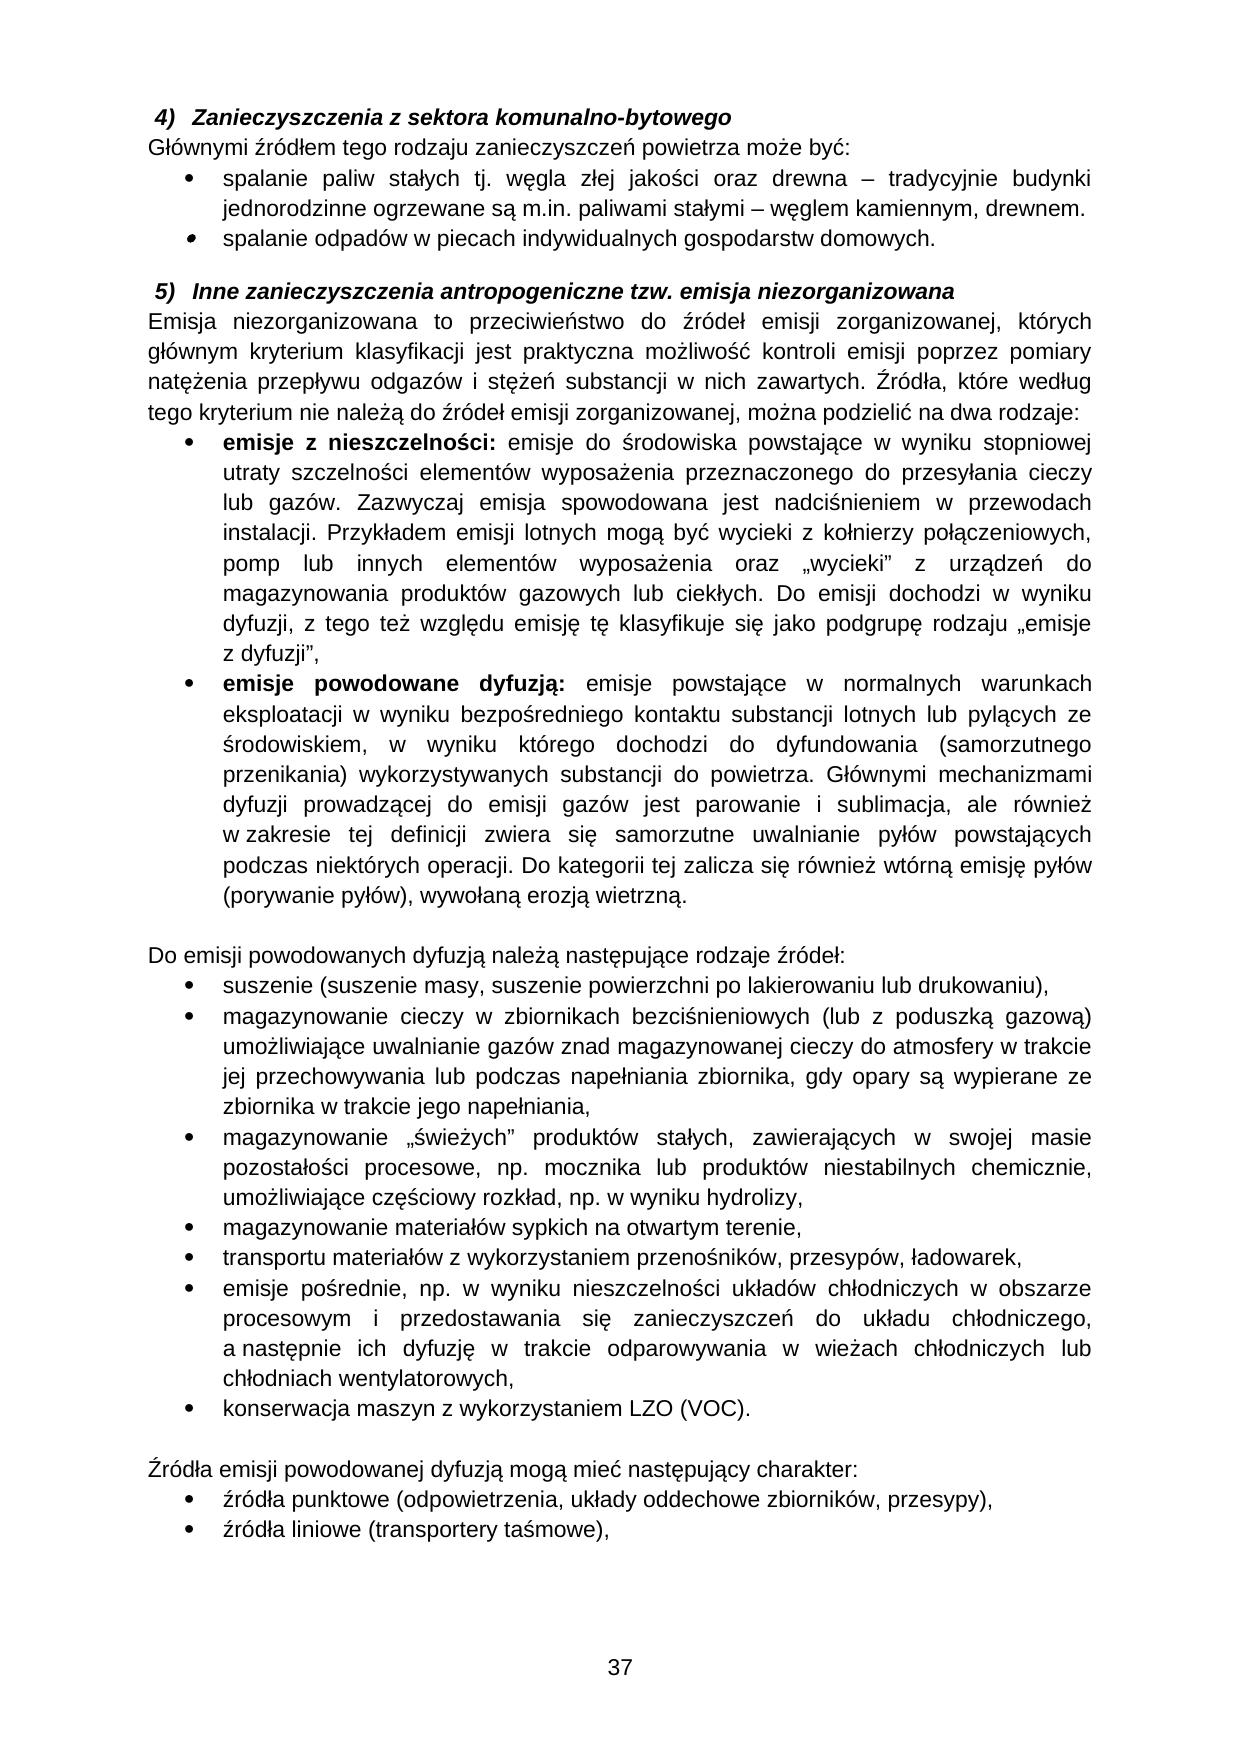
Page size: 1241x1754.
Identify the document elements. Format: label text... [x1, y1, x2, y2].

list źródła liniowe (transportery taśmowe), [185, 1516, 1092, 1542]
text Głównymi źródłem tego rodzaju zanieczyszczeń powietrza może być: [148, 134, 1092, 161]
list transportu materiałów z wykorzystaniem przenośników, przesypów, ładowarek, [185, 1244, 1092, 1271]
list konserwacja maszyn z wykorzystaniem LZO (VOC). [185, 1395, 1092, 1422]
text Do emisji powodowanych dyfuzją należą następujące rodzaje źródeł: [148, 942, 1092, 968]
text Emisja niezorganizowana to przeciwieństwo do źródeł emisji zorganizowanej, których głównym kryterium klasyfikacji jest praktyczna możliwość kontroli emisji poprzez pomiary natężenia przepływu odgazów i stężeń substancji w nich zawartych. Źródła, które według tego kryterium nie należą do źródeł emisji zorganizowanej, można podzielić na dwa rodzaje: [148, 308, 1092, 425]
list spalanie odpadów w piecach indywidualnych gospodarstw domowych. [185, 225, 1092, 251]
list spalanie paliw stałych tj. węgla złej jakości oraz drewna – tradycyjnie budynki jednorodzinne ogrzewane są m.in. paliwami stałymi – węglem kamiennym, drewnem. [185, 164, 1092, 221]
list suszenie (suszenie masy, suszenie powierzchni po lakierowaniu lub drukowaniu), [185, 972, 1092, 999]
text Źródła emisji powodowanej dyfuzją mogą mieć następujący charakter: [148, 1456, 1092, 1482]
list magazynowanie materiałów sypkich na otwartym terenie, [185, 1214, 1092, 1240]
list magazynowanie „świeżych” produktów stałych, zawierających w swojej masie pozostałości procesowe, np. mocznika lub produktów niestabilnych chemicznie, umożliwiające częściowy rozkład, np. w wyniku hydrolizy, [185, 1123, 1092, 1210]
list magazynowanie cieczy w zbiornikach bezciśnieniowych (lub z poduszką gazową) umożliwiające uwalnianie gazów znad magazynowanej cieczy do atmosfery w trakcie jej przechowywania lub podczas napełniania zbiornika, gdy opary są wypierane ze zbiornika w trakcie jego napełniania, [185, 1003, 1092, 1119]
list emisje z nieszczelności: emisje do środowiska powstające w wyniku stopniowej utraty szczelności elementów wyposażenia przeznaczonego do przesyłania cieczy lub gazów. Zazwyczaj emisja spowodowana jest nadciśnieniem w przewodach instalacji. Przykładem emisji lotnych mogą być wycieki z kołnierzy połączeniowych, pomp lub innych elementów wyposażenia oraz „wycieki” z urządzeń do magazynowania produktów gazowych lub ciekłych. Do emisji dochodzi w wyniku dyfuzji, z tego też względu emisję tę klasyfikuje się jako podgrupę rodzaju „emisje z dyfuzji”, [185, 429, 1092, 666]
list źródła punktowe (odpowietrzenia, układy oddechowe zbiorników, przesypy), [185, 1486, 1092, 1512]
list emisje pośrednie, np. w wyniku nieszczelności układów chłodniczych w obszarze procesowym i przedostawania się zanieczyszczeń do układu chłodniczego, a następnie ich dyfuzję w trakcie odparowywania w wieżach chłodniczych lub chłodniach wentylatorowych, [185, 1274, 1092, 1391]
subtitle Inne zanieczyszczenia antropogeniczne tzw. emisja niezorganizowana [154, 278, 1092, 304]
list emisje powodowane dyfuzją: emisje powstające w normalnych warunkach eksploatacji w wyniku bezpośredniego kontaktu substancji lotnych lub pylących ze środowiskiem, w wyniku którego dochodzi do dyfundowania (samorzutnego przenikania) wykorzystywanych substancji do powietrza. Głównymi mechanizmami dyfuzji prowadzącej do emisji gazów jest parowanie i sublimacja, ale również w zakresie tej definicji zwiera się samorzutne uwalnianie pyłów powstających podczas niektórych operacji. Do kategorii tej zalicza się również wtórną emisję pyłów (porywanie pyłów), wywołaną erozją wietrzną. [185, 670, 1092, 908]
subtitle Zanieczyszczenia z sektora komunalno-bytowego [154, 104, 1092, 130]
